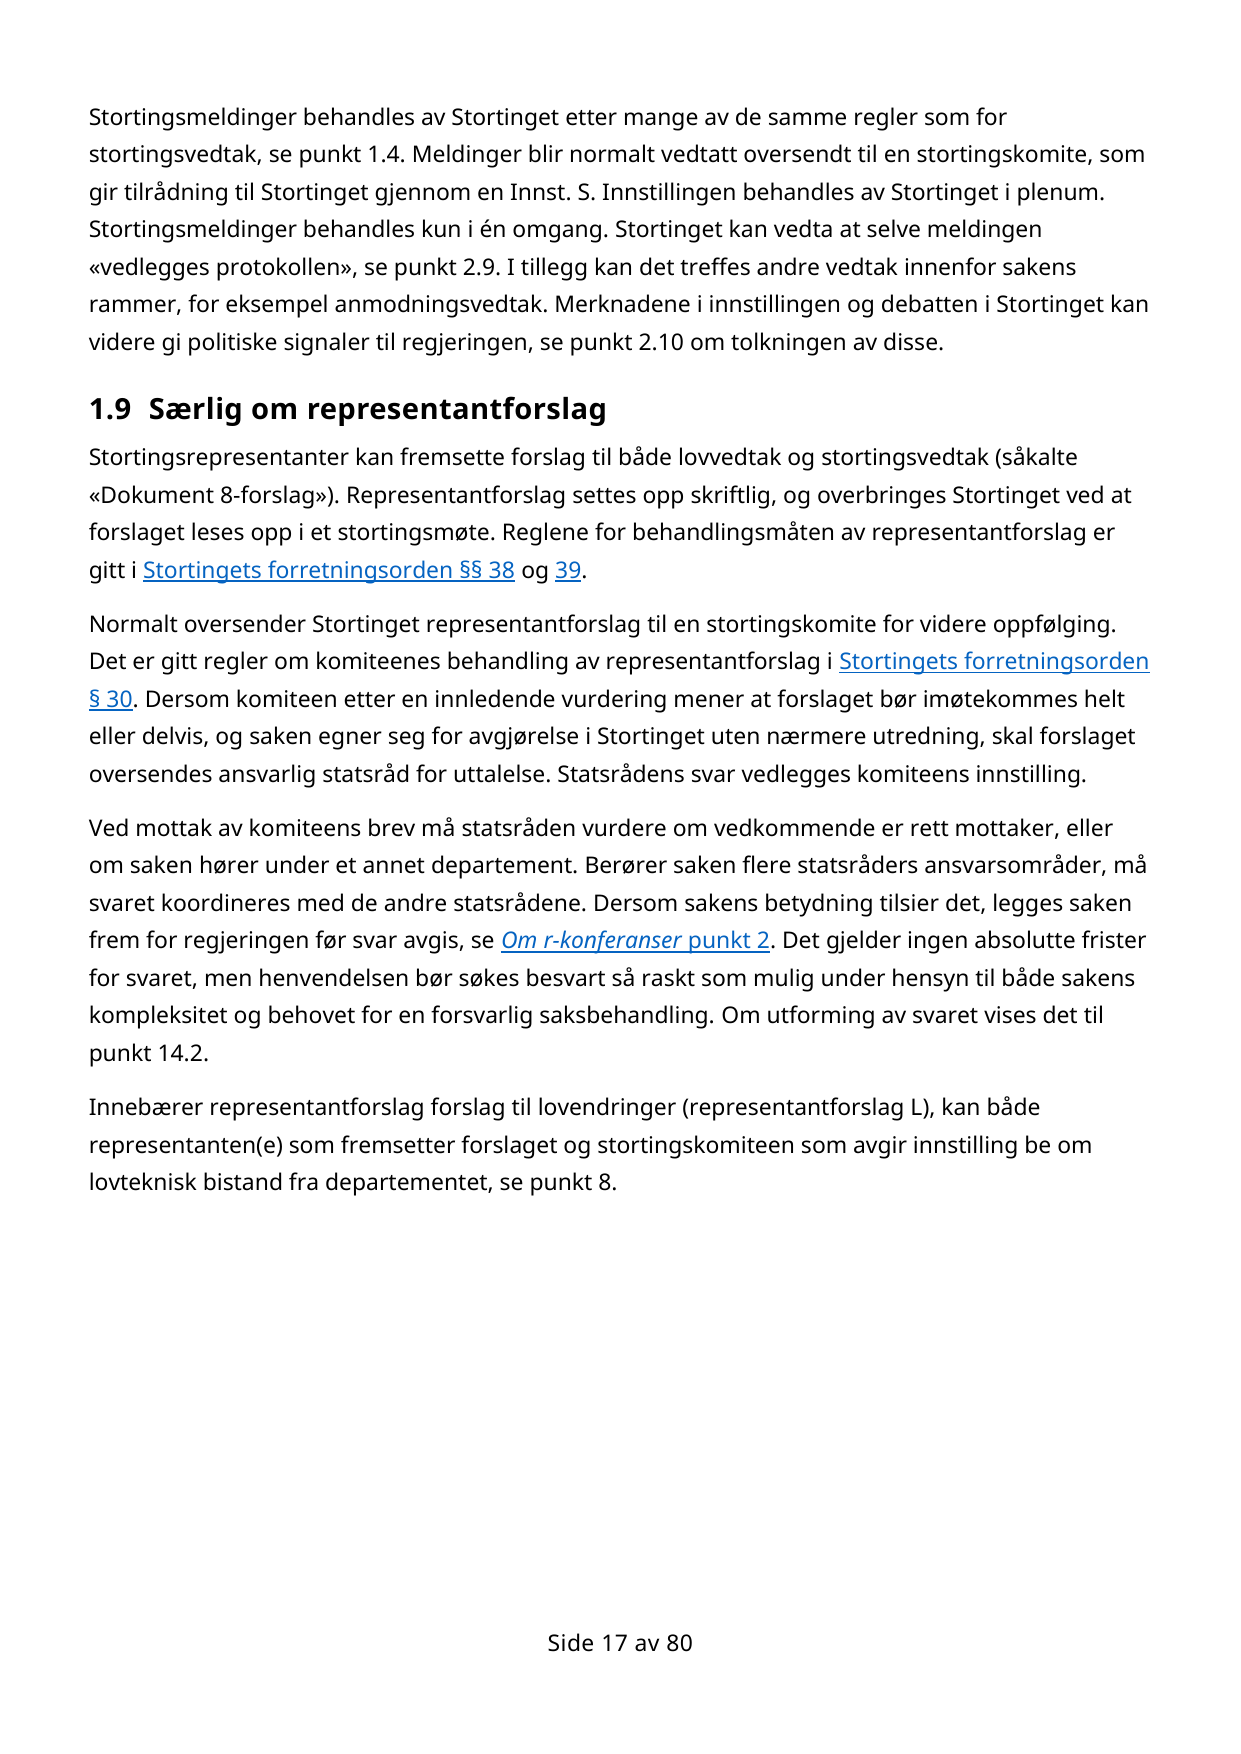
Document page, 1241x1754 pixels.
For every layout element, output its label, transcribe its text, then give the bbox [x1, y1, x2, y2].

subtitle Særlig om representantforslag [88, 388, 1152, 428]
text Ved mottak av komiteens brev må statsråden vurdere om vedkommende er rett mottaker, eller om saken hører under et annet departement. Berører saken flere statsråders ansvarsområder, må svaret koordineres med de andre statsrådene. Dersom sakens betydning tilsier det, legges saken frem for regjeringen før svar avgis, se Om r-konferanser punkt 2. Det gjelder ingen absolutte frister for svaret, men henvendelsen bør søkes besvart så raskt som mulig under hensyn til både sakens kompleksitet og behovet for en forsvarlig saksbehandling. Om utforming av svaret vises det til punkt 14.2. [88, 812, 1152, 1068]
text Innebærer representantforslag forslag til lovendringer (representantforslag L), kan både representanten(e) som fremsetter forslaget og stortingskomiteen som avgir innstilling be om lovteknisk bistand fra departementet, se punkt 8. [88, 1091, 1152, 1197]
text Stortingsrepresentanter kan fremsette forslag til både lovvedtak og stortingsvedtak (såkalte «Dokument 8-forslag»). Representantforslag settes opp skriftlig, og overbringes Stortinget ved at forslaget leses opp i et stortingsmøte. Reglene for behandlingsmåten av representantforslag er gitt i Stortingets forretningsorden §§ 38 og 39. [88, 441, 1152, 585]
text Stortingsmeldinger behandles av Stortinget etter mange av de samme regler som for stortingsvedtak, se punkt 1.4. Meldinger blir normalt vedtatt oversendt til en stortingskomite, som gir tilrådning til Stortinget gjennom en Innst. S. Innstillingen behandles av Stortinget i plenum. Stortingsmeldinger behandles kun i én omgang. Stortinget kan vedta at selve meldingen «vedlegges protokollen», se punkt 2.9. I tillegg kan det treffes andre vedtak innenfor sakens rammer, for eksempel anmodningsvedtak. Merknadene i innstillingen og debatten i Stortinget kan videre gi politiske signaler til regjeringen, se punkt 2.10 om tolkningen av disse. [88, 100, 1152, 357]
text Normalt oversender Stortinget representantforslag til en stortingskomite for videre oppfølging. Det er gitt regler om komiteenes behandling av representantforslag i Stortingets forretningsorden § 30. Dersom komiteen etter en innledende vurdering mener at forslaget bør imøtekommes helt eller delvis, og saken egner seg for avgjørelse i Stortinget uten nærmere utredning, skal forslaget oversendes ansvarlig statsråd for uttalelse. Statsrådens svar vedlegges komiteens innstilling. [88, 608, 1152, 789]
